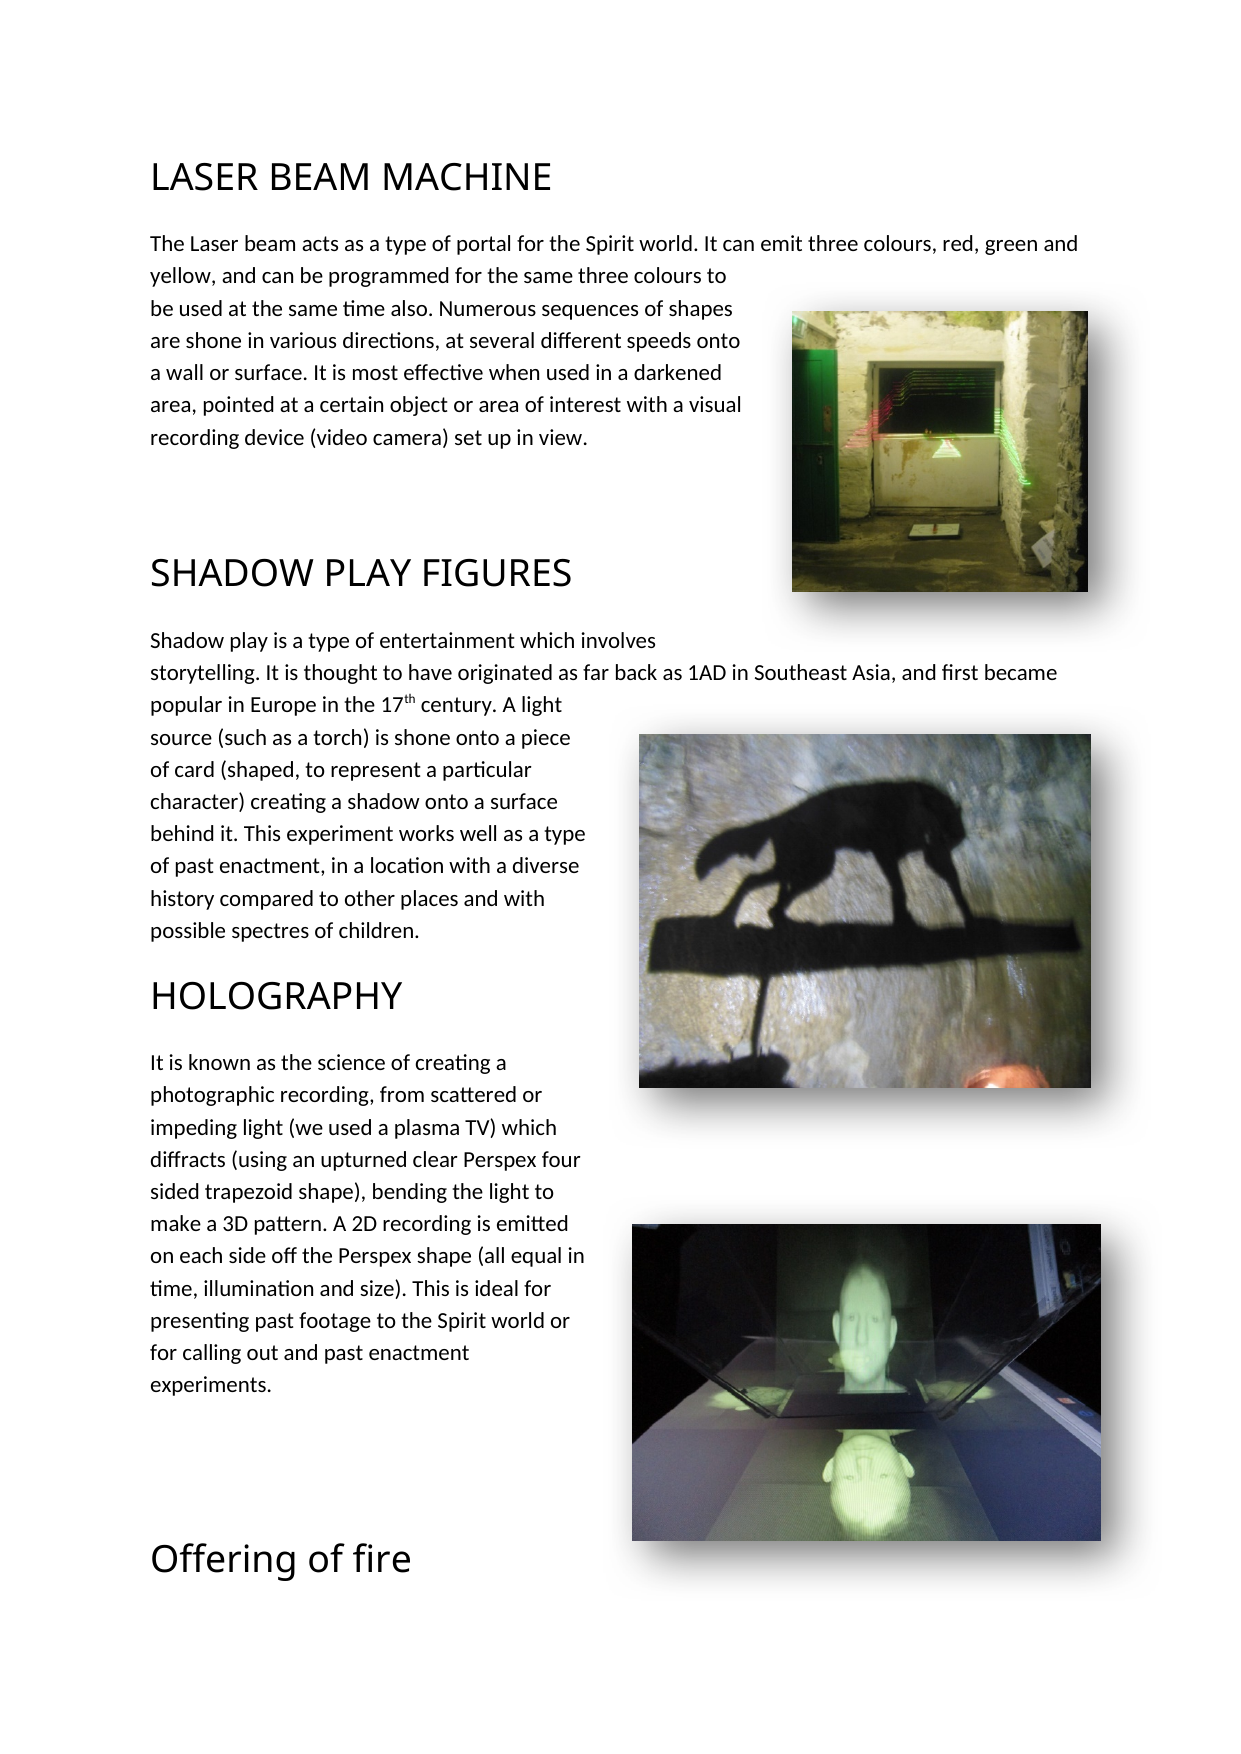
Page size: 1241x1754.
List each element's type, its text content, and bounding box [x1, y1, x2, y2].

text The Laser beam acts as a type of portal for the Spirit world. It can emit three colours, red, green and yellow, and can be programmed for the same three colours to be used at the same time also. Numerous sequences of shapes are shone in various directions, at several different speeds onto a wall or surface. It is most effective when used in a darkened area, pointed at a certain object or area of interest with a visual recording device (video camera) set up in view. [150, 229, 1090, 451]
picture [632, 1224, 1101, 1541]
picture [639, 734, 1091, 1088]
text Shadow play is a type of entertainment which involves storytelling. It is thought to have originated as far back as 1AD in Southeast Asia, and first became popular in Europe in the 17th century. A light source (such as a torch) is shone onto a piece of card (shaped, to represent a particular character) creating a shadow onto a surface behind it. This experiment works well as a type of past enactment, in a location with a diverse history compared to other places and with possible spectres of children. [150, 626, 1090, 944]
text It is known as the science of creating a photographic recording, from scattered or impeding light (we used a plasma TV) which diffracts (using an upturned clear Perspex four sided trapezoid shape), bending the light to make a 3D pattern. A 2D recording is emitted on each side off the Perspex shape (all equal in time, illumination and size). This is ideal for presenting past footage to the Spirit world or for calling out and past enactment experiments. [150, 1048, 1090, 1398]
picture [792, 311, 1088, 592]
text LASER BEAM MACHINE [150, 150, 1090, 201]
text SHADOW PLAY FIGURES [150, 547, 777, 598]
text Offering of fire [150, 1533, 648, 1584]
text HOLOGRAPHY [150, 969, 621, 1020]
